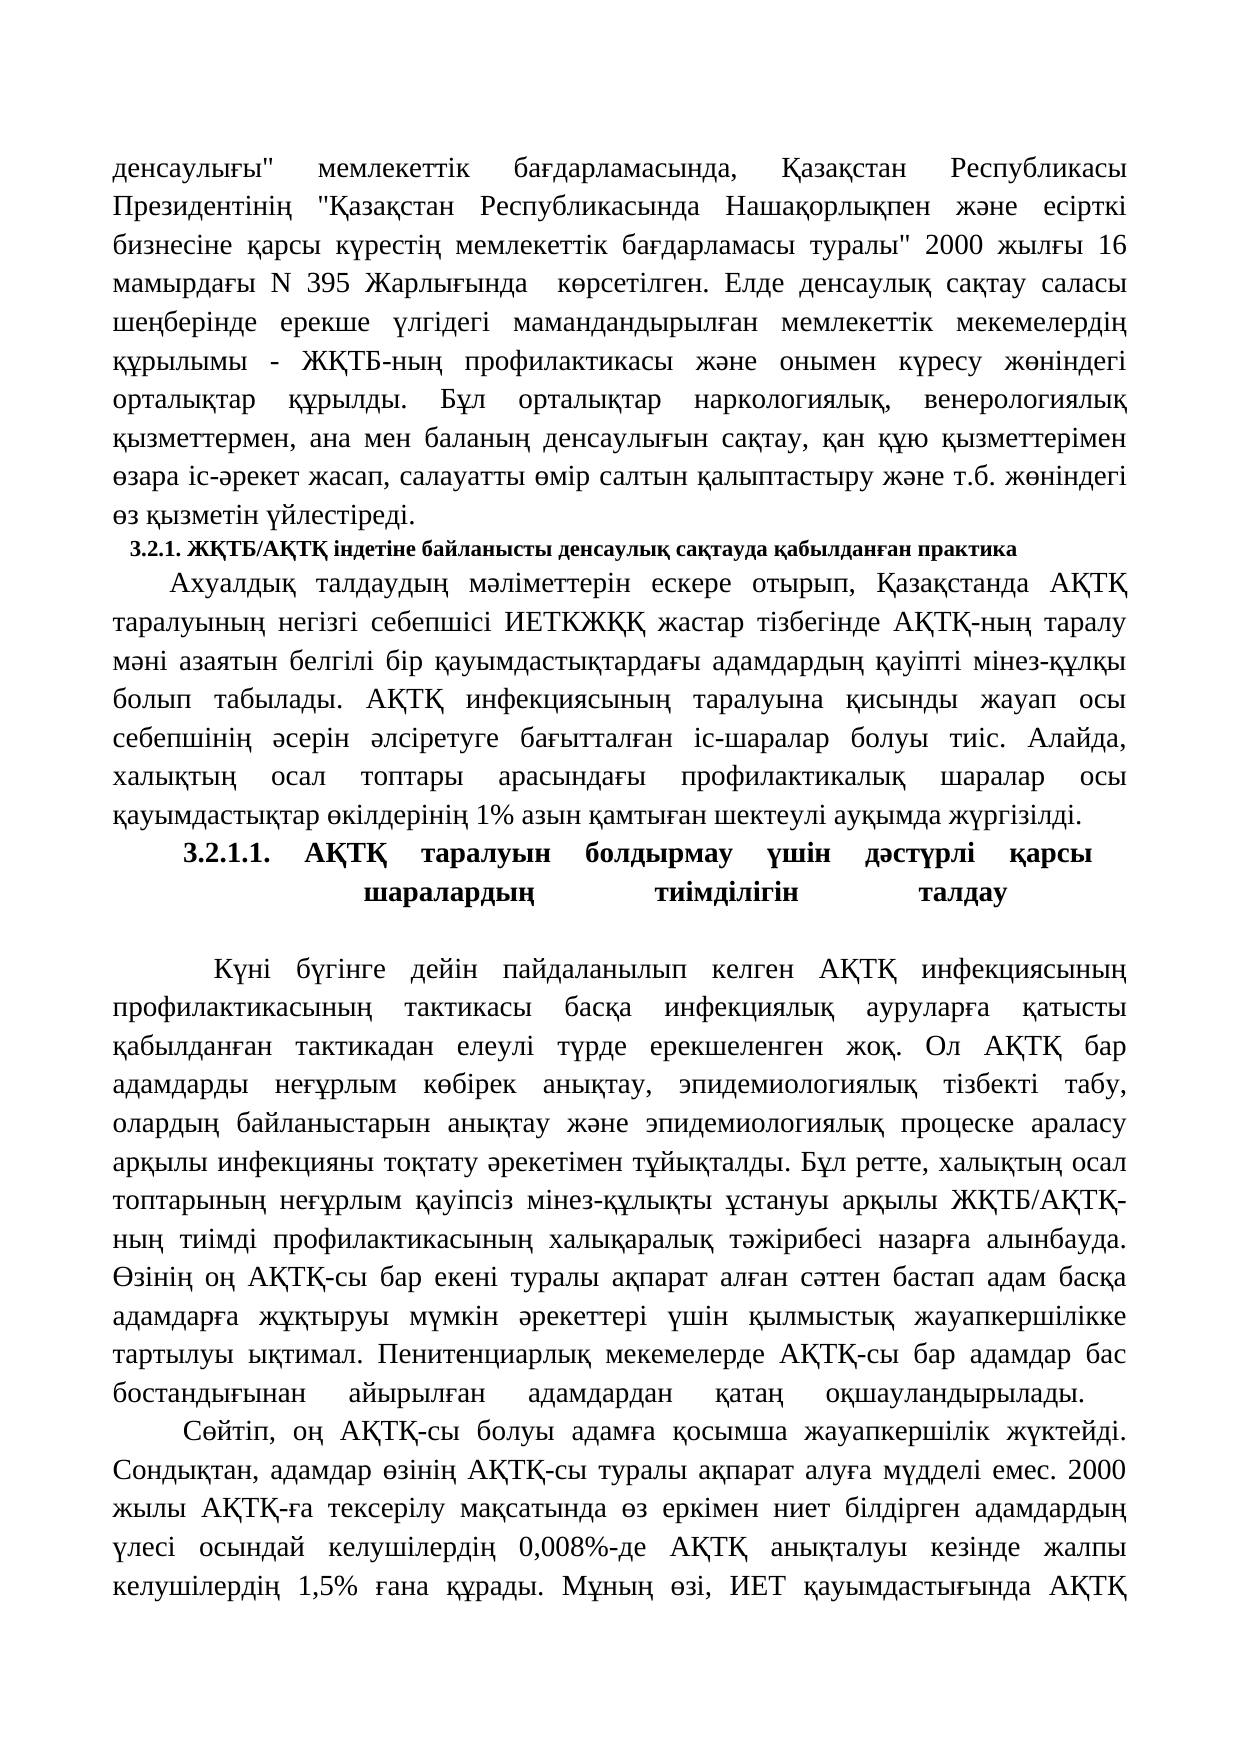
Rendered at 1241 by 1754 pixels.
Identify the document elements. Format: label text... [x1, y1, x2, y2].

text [112, 150, 1128, 530]
text 3.2.1. ЖҚТБ/АҚТҚ iндетiне байланысты денсаулық сақтауда қабылданған практика [112, 535, 1128, 562]
text Ахуалдық талдаудың мәлiметтерiн ескере отырып, Қазақстанда АҚТҚ таралуының негiзгi себепшiсi ИЕТКЖҚҚ жастар тiзбегiнде АҚТҚ-ның таралу мәнi азаятын белгiлi бiр қауымдастықтардағы адамдардың қауiптi мiнез-құлқы болып табылады. АҚТҚ инфекциясының таралуына қисынды жауап осы себепшiнiң әсерiн әлсiретуге бағытталған iс-шаралар болуы тиiс. Алайда, халықтың осал топтары арасындағы профилактикалық шаралар осы қауымдастықтар өкiлдерiнiң 1% азын қамтыған шектеулi ауқымда жүргiзiлдi. [112, 566, 1128, 830]
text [112, 835, 1128, 1601]
